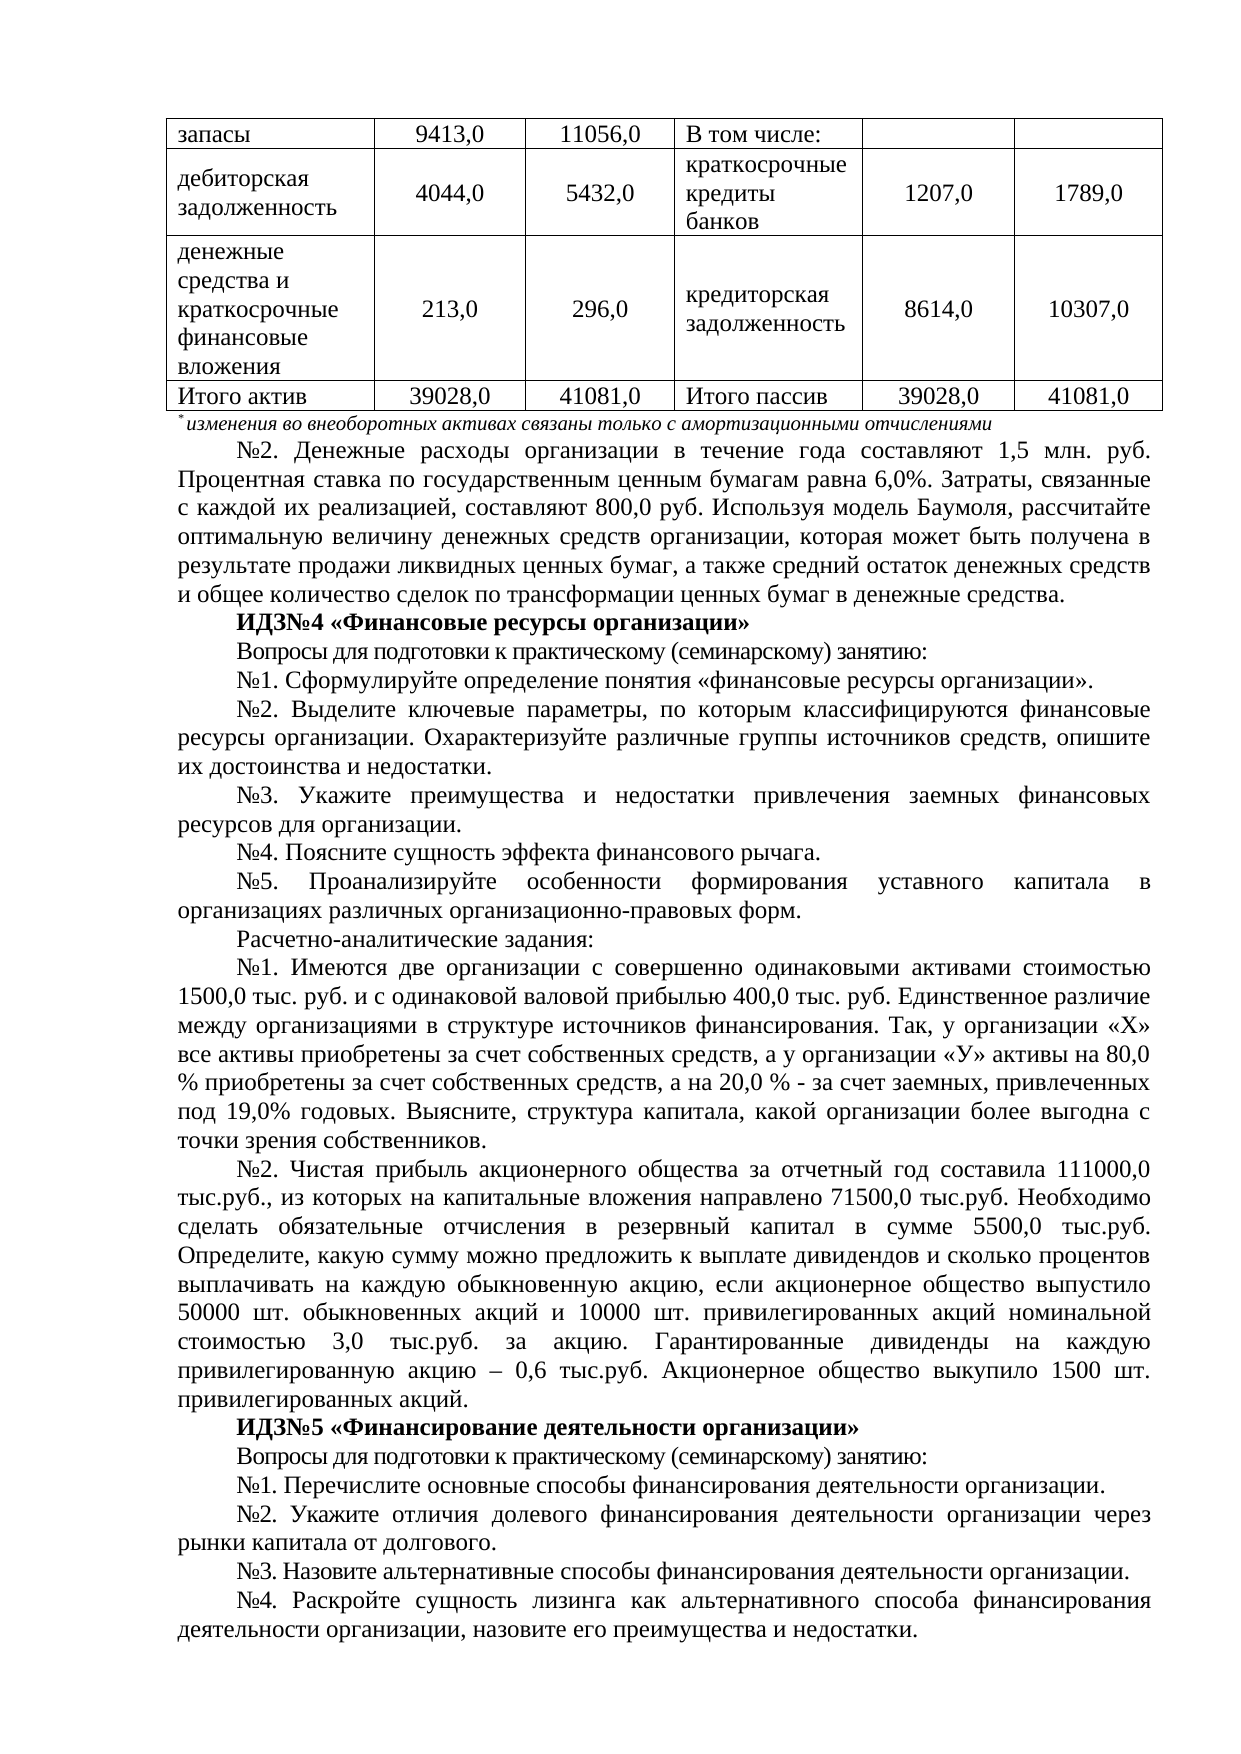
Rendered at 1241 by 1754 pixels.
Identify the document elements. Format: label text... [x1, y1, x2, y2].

table_cell 41081,0 [1015, 381, 1162, 410]
text Вопросы для подготовки к практическому (семинарскому) занятию: [236, 636, 1152, 665]
text №4. Поясните сущность эффекта финансового рычага. [177, 837, 1152, 866]
text №1. Перечислите основные способы финансирования деятельности организации. [177, 1470, 1152, 1499]
text №2. Чистая прибыль акционерного общества за отчетный год составила 111000,0 тыс.руб., из которых на капитальные вложения направлено 71500,0 тыс.руб. Необходимо сделать обязательные отчисления в резервный капитал в сумме 5500,0 тыс.руб. Определите, какую сумму можно предложить к выплате дивидендов и сколько процентов выплачивать на каждую обыкновенную акцию, если акционерное общество выпустило 50000 шт. обыкновенных акций и 10000 шт. привилегированных акций номинальной стоимостью 3,0 тыс.руб. за акцию. Гарантированные дивиденды на каждую привилегированную акцию – 0,6 тыс.руб. Акционерное общество выкупило 1500 шт. привилегированных акций. [177, 1154, 1152, 1412]
text №2. Выделите ключевые параметры, по которым классифицируются финансовые ресурсы организации. Охарактеризуйте различные группы источников средств, опишите их достоинства и недостатки. [177, 694, 1152, 780]
table_cell 9413,0 [375, 119, 525, 148]
table_cell 8614,0 [863, 236, 1014, 380]
text №5. Проанализируйте особенности формирования уставного капитала в организациях различных организационно-правовых форм. [177, 866, 1152, 924]
table_cell Итого актив [167, 381, 374, 410]
text №2. Укажите отличия долевого финансирования деятельности организации через рынки капитала от долгового. [177, 1499, 1152, 1556]
table_cell запасы [167, 119, 374, 148]
table_cell 39028,0 [863, 381, 1014, 410]
text №1. Сформулируйте определение понятия «финансовые ресурсы организации». [177, 665, 1152, 694]
text ИДЗ№4 «Финансовые ресурсы организации» [177, 607, 1152, 636]
text №3. Назовите альтернативные способы финансирования деятельности организации. [177, 1556, 1152, 1585]
table_cell 11056,0 [526, 119, 674, 148]
table_cell денежные средства и краткосрочные финансовые вложения [167, 236, 374, 380]
table_cell 41081,0 [526, 381, 674, 410]
table_cell 10307,0 [1015, 236, 1162, 380]
text Вопросы для подготовки к практическому (семинарскому) занятию: [177, 1441, 1152, 1470]
table_cell 1789,0 [1015, 149, 1162, 235]
text №2. Денежные расходы организации в течение года составляют 1,5 млн. руб. Процентная ставка по государственным ценным бумагам равна 6,0%. Затраты, связанные с каждой их реализацией, составляют 800,0 руб. Используя модель Баумоля, рассчитайте оптимальную величину денежных средств организации, которая может быть получена в результате продажи ликвидных ценных бумаг, а также средний остаток денежных средств и общее количество сделок по трансформации ценных бумаг в денежные средства. [177, 435, 1152, 607]
table_cell Итого пассив [675, 381, 862, 410]
table_cell 213,0 [375, 236, 525, 380]
table_cell 5432,0 [526, 149, 674, 235]
table_cell 1207,0 [863, 149, 1014, 235]
table_cell 4044,0 [375, 149, 525, 235]
table_cell краткосрочные кредиты банков [675, 149, 862, 235]
table_cell В том числе: [675, 119, 862, 148]
table_cell [863, 119, 1014, 148]
text Расчетно-аналитические задания: [177, 924, 1152, 952]
table_cell 39028,0 [375, 381, 525, 410]
text №3. Укажите преимущества и недостатки привлечения заемных финансовых ресурсов для организации. [177, 780, 1152, 837]
table_cell кредиторская задолженность [675, 236, 862, 380]
table_cell 296,0 [526, 236, 674, 380]
text ИДЗ№5 «Финансирование деятельности организации» [177, 1412, 1152, 1441]
table_cell дебиторская задолженность [167, 149, 374, 235]
text №1. Имеются две организации с совершенно одинаковыми активами стоимостью 1500,0 тыс. руб. и с одинаковой валовой прибылью 400,0 тыс. руб. Единственное различие между организациями в структуре источников финансирования. Так, у организации «Х» все активы приобретены за счет собственных средств, а у организации «У» активы на 80,0 % приобретены за счет собственных средств, а на 20,0 % - за счет заемных, привлеченных под 19,0% годовых. Выясните, структура капитала, какой организации более выгодна с точки зрения собственников. [177, 952, 1152, 1154]
table_cell [1015, 119, 1162, 148]
text * изменения во внеоборотных активах связаны только с амортизационными отчислениями [177, 411, 1152, 435]
text №4. Раскройте сущность лизинга как альтернативного способа финансирования деятельности организации, назовите его преимущества и недостатки. [177, 1585, 1152, 1642]
